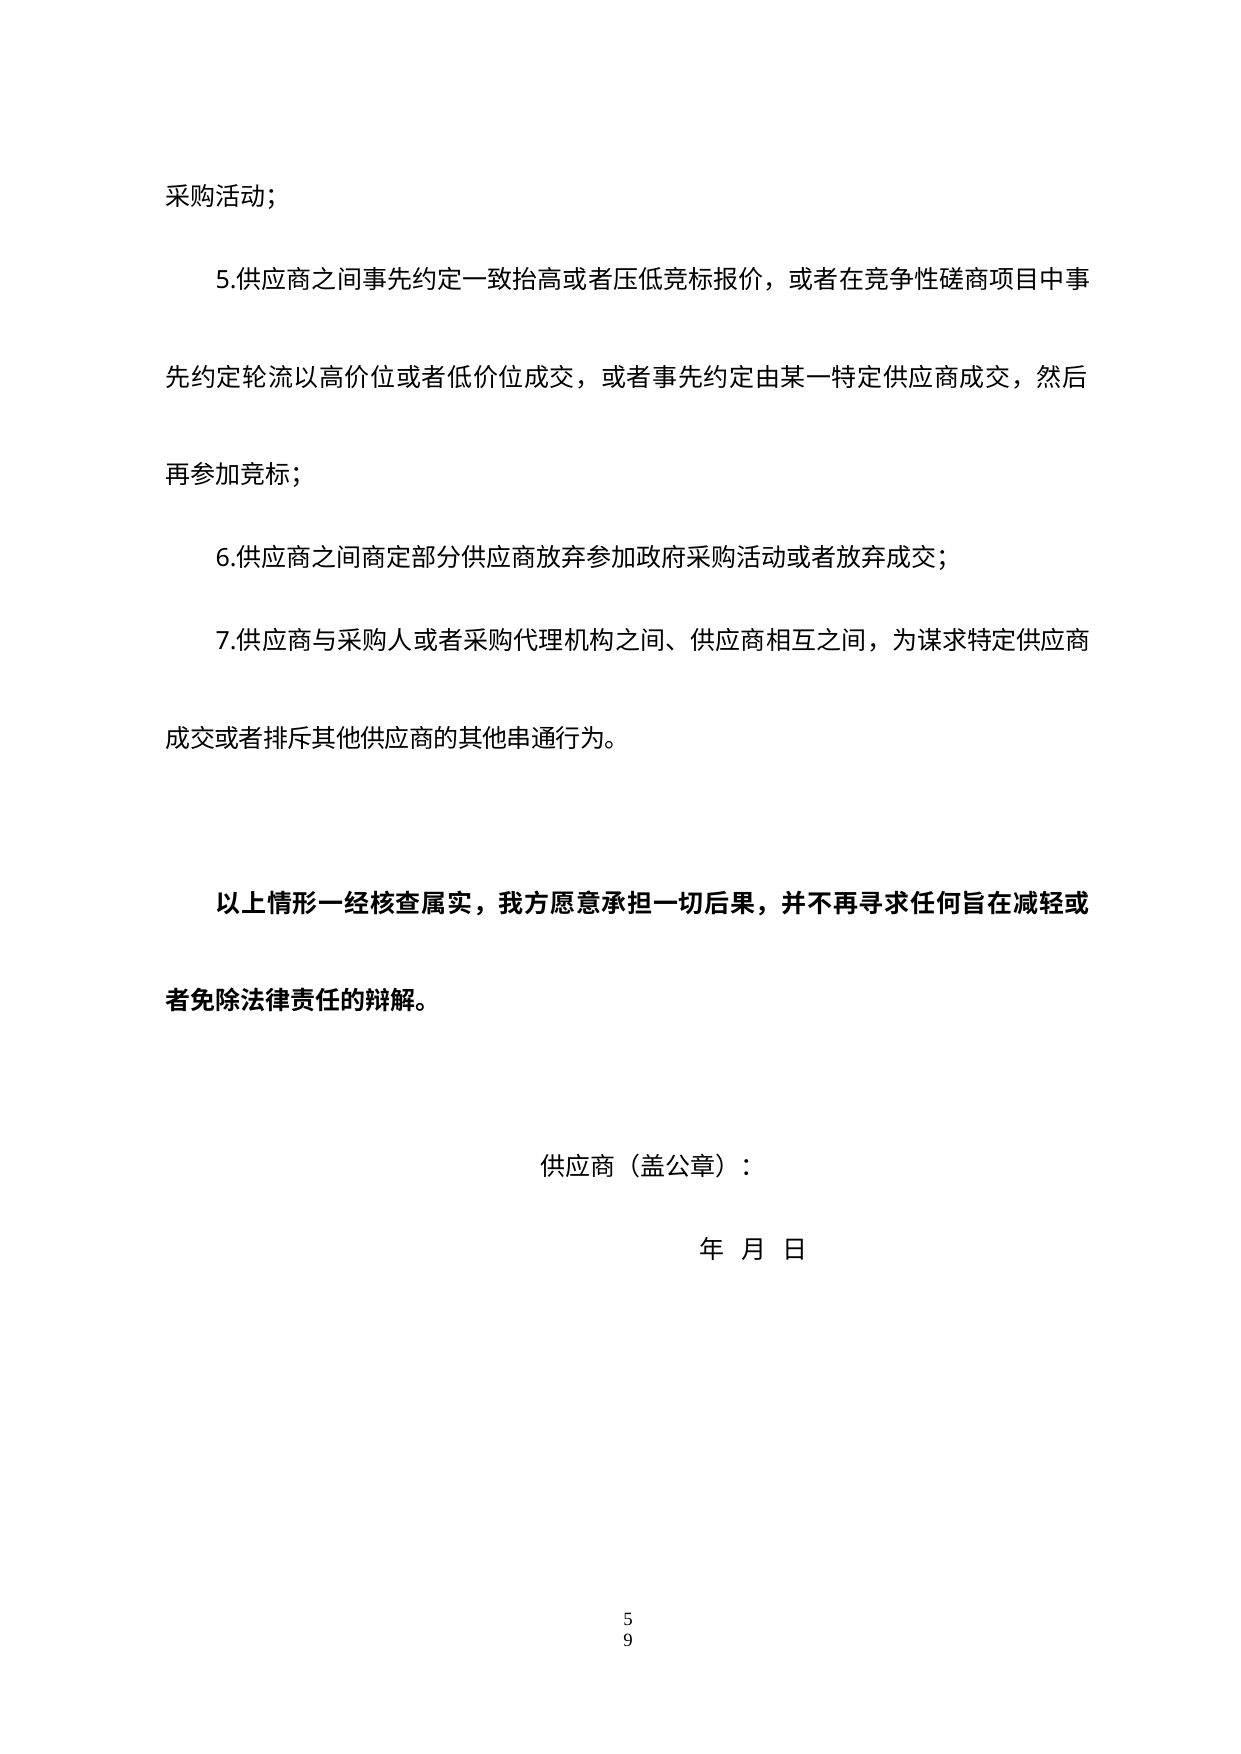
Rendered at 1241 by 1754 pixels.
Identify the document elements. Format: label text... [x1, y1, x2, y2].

text 6.供应商之间商定部分供应商放弃参加政府采购活动或者放弃成交； [165, 523, 1090, 588]
text 以上情形一经核查属实，我方愿意承担一切后果，并不再寻求任何旨在减轻或者免除法律责任的辩解。 [165, 869, 1090, 1031]
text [165, 162, 1090, 227]
text 年 月 日 [165, 1215, 1090, 1280]
text 7.供应商与采购人或者采购代理机构之间、供应商相互之间，为谋求特定供应商成交或者排斥其他供应商的其他串通行为。 [165, 606, 1090, 769]
text 5.供应商之间事先约定一致抬高或者压低竞标报价，或者在竞争性磋商项目中事先约定轮流以高价位或者低价位成交，或者事先约定由某一特定供应商成交，然后再参加竞标； [165, 245, 1090, 505]
text 供应商（盖公章）： [165, 1132, 1090, 1197]
